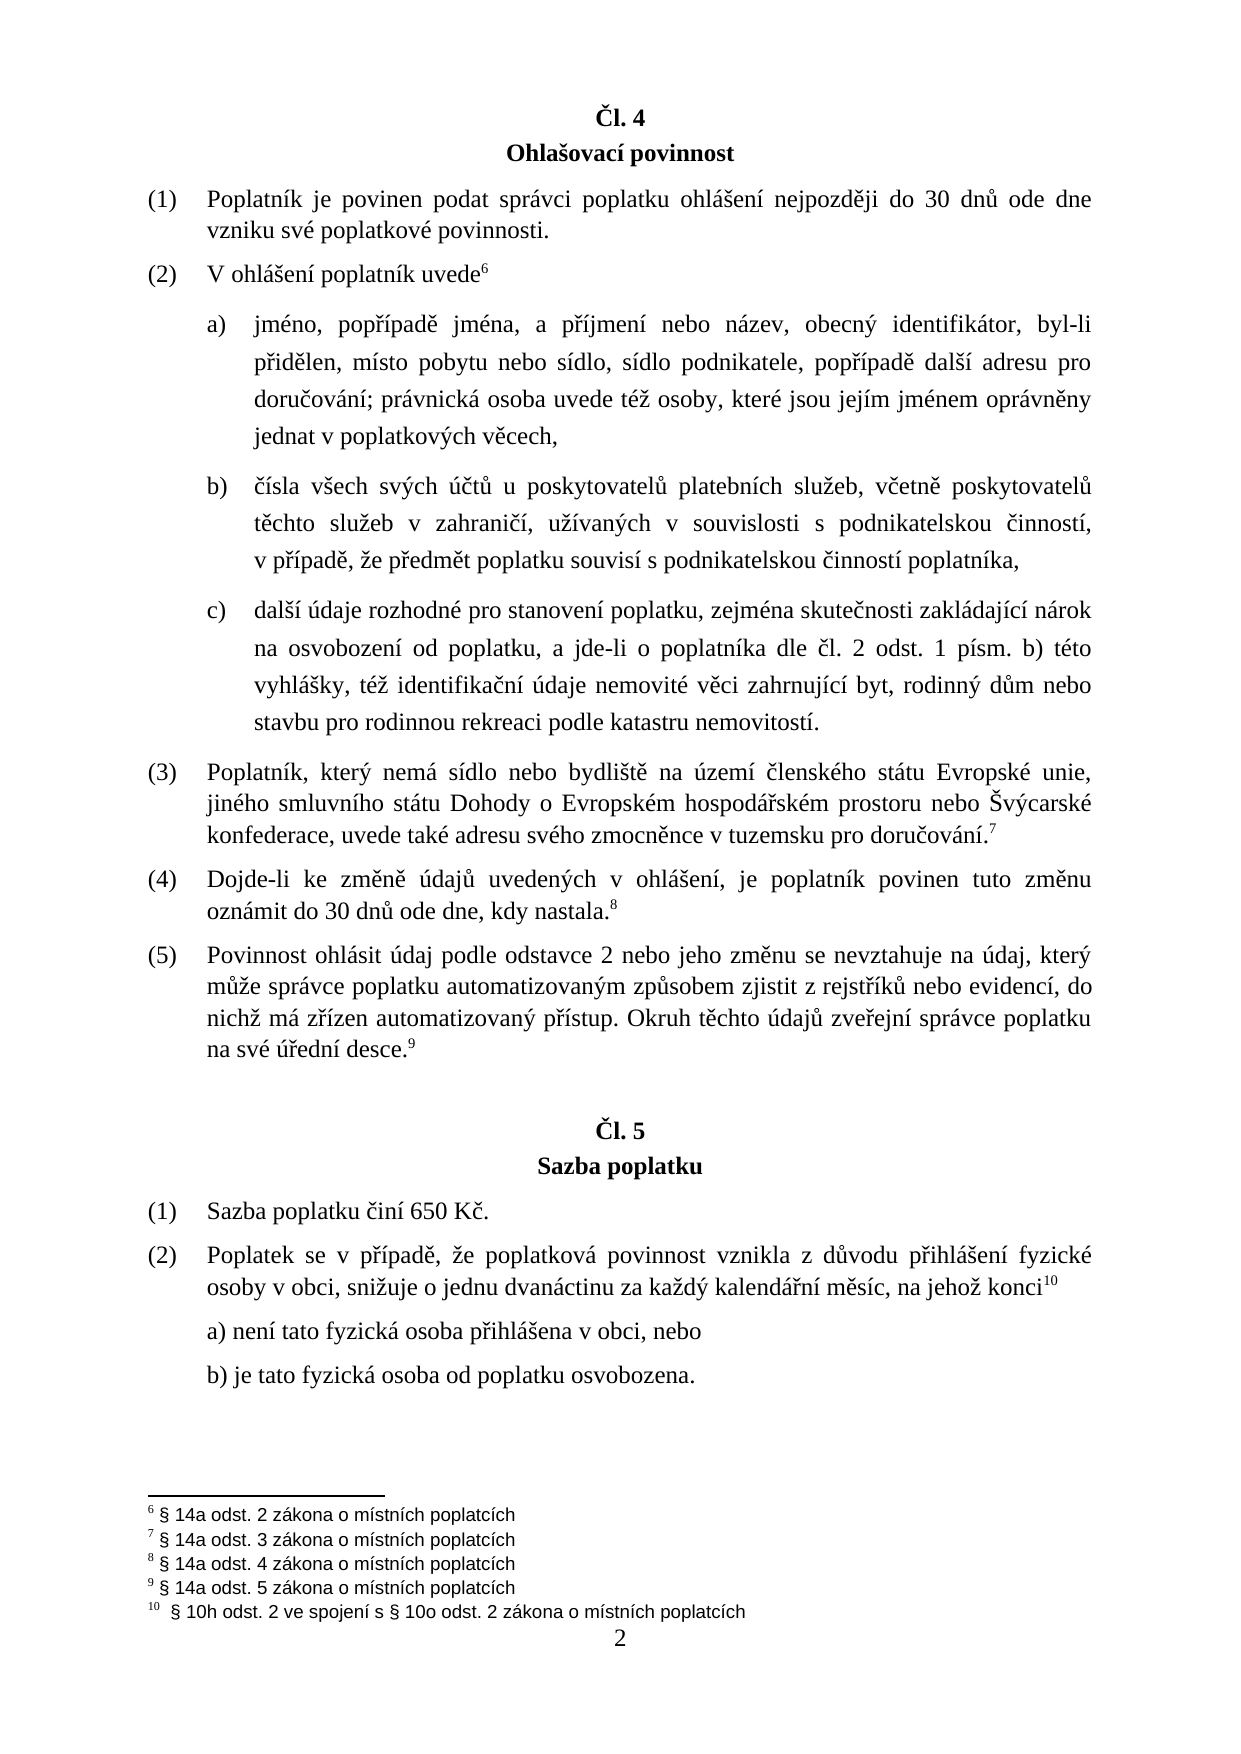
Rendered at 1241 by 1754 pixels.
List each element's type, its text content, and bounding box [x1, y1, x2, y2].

text Čl. 5 [148, 1116, 1093, 1145]
list další údaje rozhodné pro stanovení poplatku, zejména skutečnosti zakládající nárok na osvobození od poplatku, a jde-li o poplatníka dle čl. 2 odst. 1 písm. b) této vyhlášky, též identifikační údaje nemovité věci zahrnující byt, rodinný dům nebo stavbu pro rodinnou rekreaci podle katastru nemovitostí. [207, 595, 1093, 736]
text Sazba poplatku [148, 1151, 1093, 1180]
list jméno, popřípadě jména, a příjmení nebo název, obecný identifikátor, byl-li přidělen, místo pobytu nebo sídlo, sídlo podnikatele, popřípadě další adresu pro doručování; právnická osoba uvede též osoby, které jsou jejím jménem oprávněny jednat v poplatkových věcech, [207, 309, 1093, 450]
text Čl. 4 [148, 103, 1093, 132]
list Poplatník je povinen podat správci poplatku ohlášení nejpozději do 30 dnů ode dne vzniku své poplatkové povinnosti. [148, 184, 1093, 244]
text a) není tato fyzická osoba přihlášena v obci, nebo [207, 1316, 1093, 1345]
list V ohlášení poplatník uvede [148, 259, 1093, 288]
text b) je tato fyzická osoba od poplatku osvobozena. [207, 1360, 1093, 1389]
list Povinnost ohlásit údaj podle odstavce 2 nebo jeho změnu se nevztahuje na údaj, který může správce poplatku automatizovaným způsobem zjistit z rejstříků nebo evidencí, do nichž má zřízen automatizovaný přístup. Okruh těchto údajů zveřejní správce poplatku na své úřední desce. [148, 940, 1093, 1063]
list čísla všech svých účtů u poskytovatelů platebních služeb, včetně poskytovatelů těchto služeb v zahraničí, užívaných v souvislosti s podnikatelskou činností, v případě, že předmět poplatku souvisí s podnikatelskou činností poplatníka, [207, 471, 1093, 574]
list Poplatník, který nemá sídlo nebo bydliště na území členského státu Evropské unie, jiného smluvního státu Dohody o Evropském hospodářském prostoru nebo Švýcarské konfederace, uvede také adresu svého zmocněnce v tuzemsku pro doručování. [148, 757, 1093, 849]
list Poplatek se v případě, že poplatková povinnost vznikla z důvodu přihlášení fyzické osoby v obci, snižuje o jednu dvanáctinu za každý kalendářní měsíc, na jehož konci [148, 1241, 1093, 1301]
text Ohlašovací povinnost [148, 138, 1093, 167]
list Dojde-li ke změně údajů uvedených v ohlášení, je poplatník povinen tuto změnu oznámit do 30 dnů ode dne, kdy nastala. [148, 864, 1093, 924]
list Sazba poplatku činí 650 Kč. [148, 1196, 1093, 1225]
